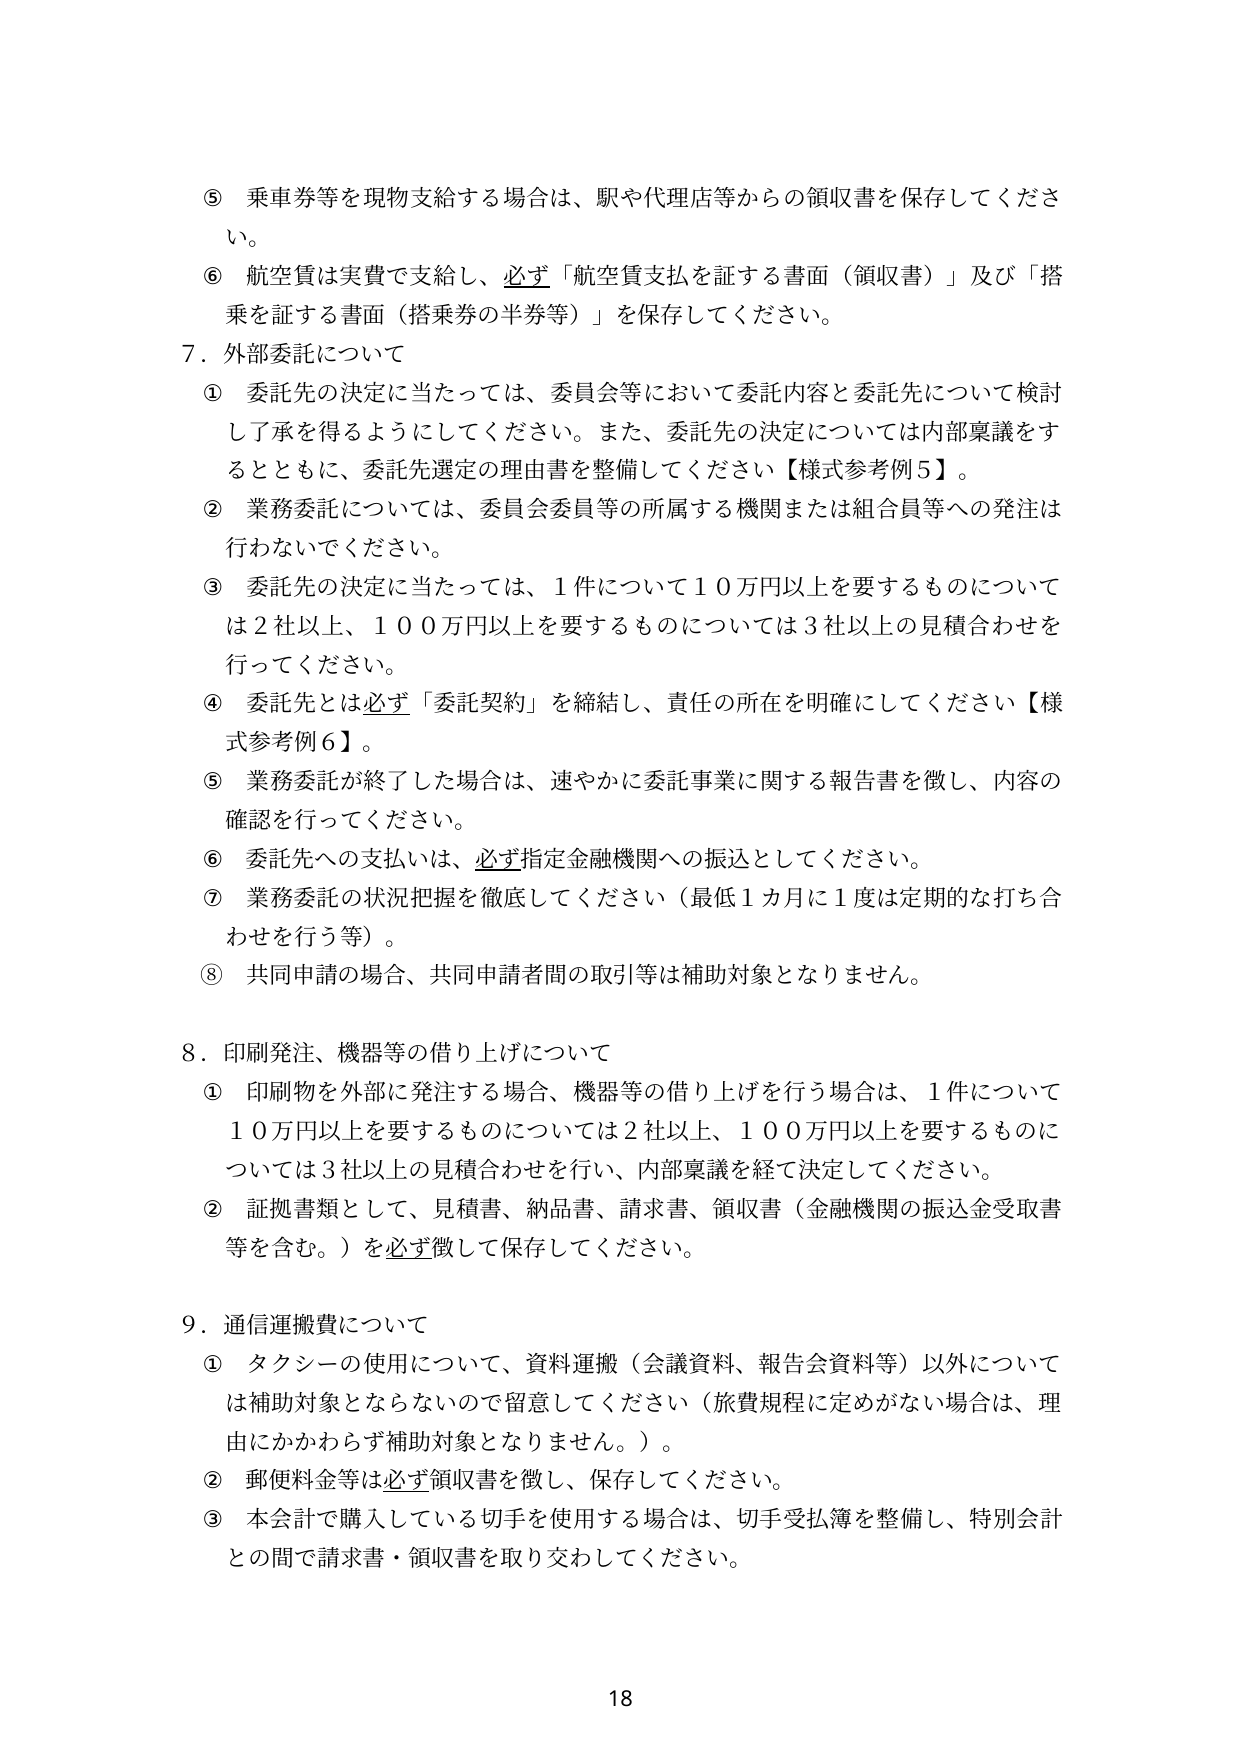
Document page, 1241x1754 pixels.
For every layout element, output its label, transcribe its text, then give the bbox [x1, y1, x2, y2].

text ９．通信運搬費について [177, 1304, 1063, 1343]
text ⑧ 共同申請の場合、共同申請者間の取引等は補助対象となりません。 [177, 955, 1063, 993]
text ① 印刷物を外部に発注する場合、機器等の借り上げを行う場合は、１件について１０万円以上を要するものについては２社以上、１００万円以上を要するものについては３社以上の見積合わせを行い、内部稟議を経て決定してください。 [202, 1071, 1063, 1188]
text ⑤ 乗車券等を現物支給する場合は、駅や代理店等からの領収書を保存してください。 [202, 178, 1063, 255]
text ⑦ 業務委託の状況把握を徹底してください（最低１カ月に１度は定期的な打ち合わせを行う等）。 [202, 877, 1063, 955]
text ② 業務委託については、委員会委員等の所属する機関または組合員等への発注は行わないでください。 [202, 488, 1063, 566]
text ④ 委託先とは必ず「委託契約」を締結し、責任の所在を明確にしてください【様式参考例６】。 [202, 683, 1063, 760]
text ③ 委託先の決定に当たっては、１件について１０万円以上を要するものについては２社以上、１００万円以上を要するものについては３社以上の見積合わせを行ってください。 [202, 566, 1063, 683]
text ⑥ 委託先への支払いは、必ず指定金融機関への振込としてください。 [202, 838, 1063, 877]
text ① 委託先の決定に当たっては、委員会等において委託内容と委託先について検討し了承を得るようにしてください。また、委託先の決定については内部稟議をするとともに、委託先選定の理由書を整備してください【様式参考例５】。 [202, 372, 1063, 488]
text ③ 本会計で購入している切手を使用する場合は、切手受払簿を整備し、特別会計との間で請求書・領収書を取り交わしてください。 [202, 1499, 1063, 1576]
text ⑤ 業務委託が終了した場合は、速やかに委託事業に関する報告書を徴し、内容の確認を行ってください。 [202, 760, 1063, 838]
text ⑥ 航空賃は実費で支給し、必ず「航空賃支払を証する書面（領収書）」及び「搭乗を証する書面（搭乗券の半券等）」を保存してください。 [202, 255, 1063, 333]
text ② 郵便料金等は必ず領収書を徴し、保存してください。 [202, 1460, 1063, 1499]
text ① タクシーの使用について、資料運搬（会議資料、報告会資料等）以外については補助対象とならないので留意してください（旅費規程に定めがない場合は、理由にかかわらず補助対象となりません。）。 [202, 1343, 1063, 1460]
text ８．印刷発注、機器等の借り上げについて [177, 1032, 1063, 1071]
text ７．外部委託について [177, 333, 1063, 372]
text ② 証拠書類として、見積書、納品書、請求書、領収書（金融機関の振込金受取書等を含む。）を必ず徴して保存してください。 [202, 1188, 1063, 1266]
